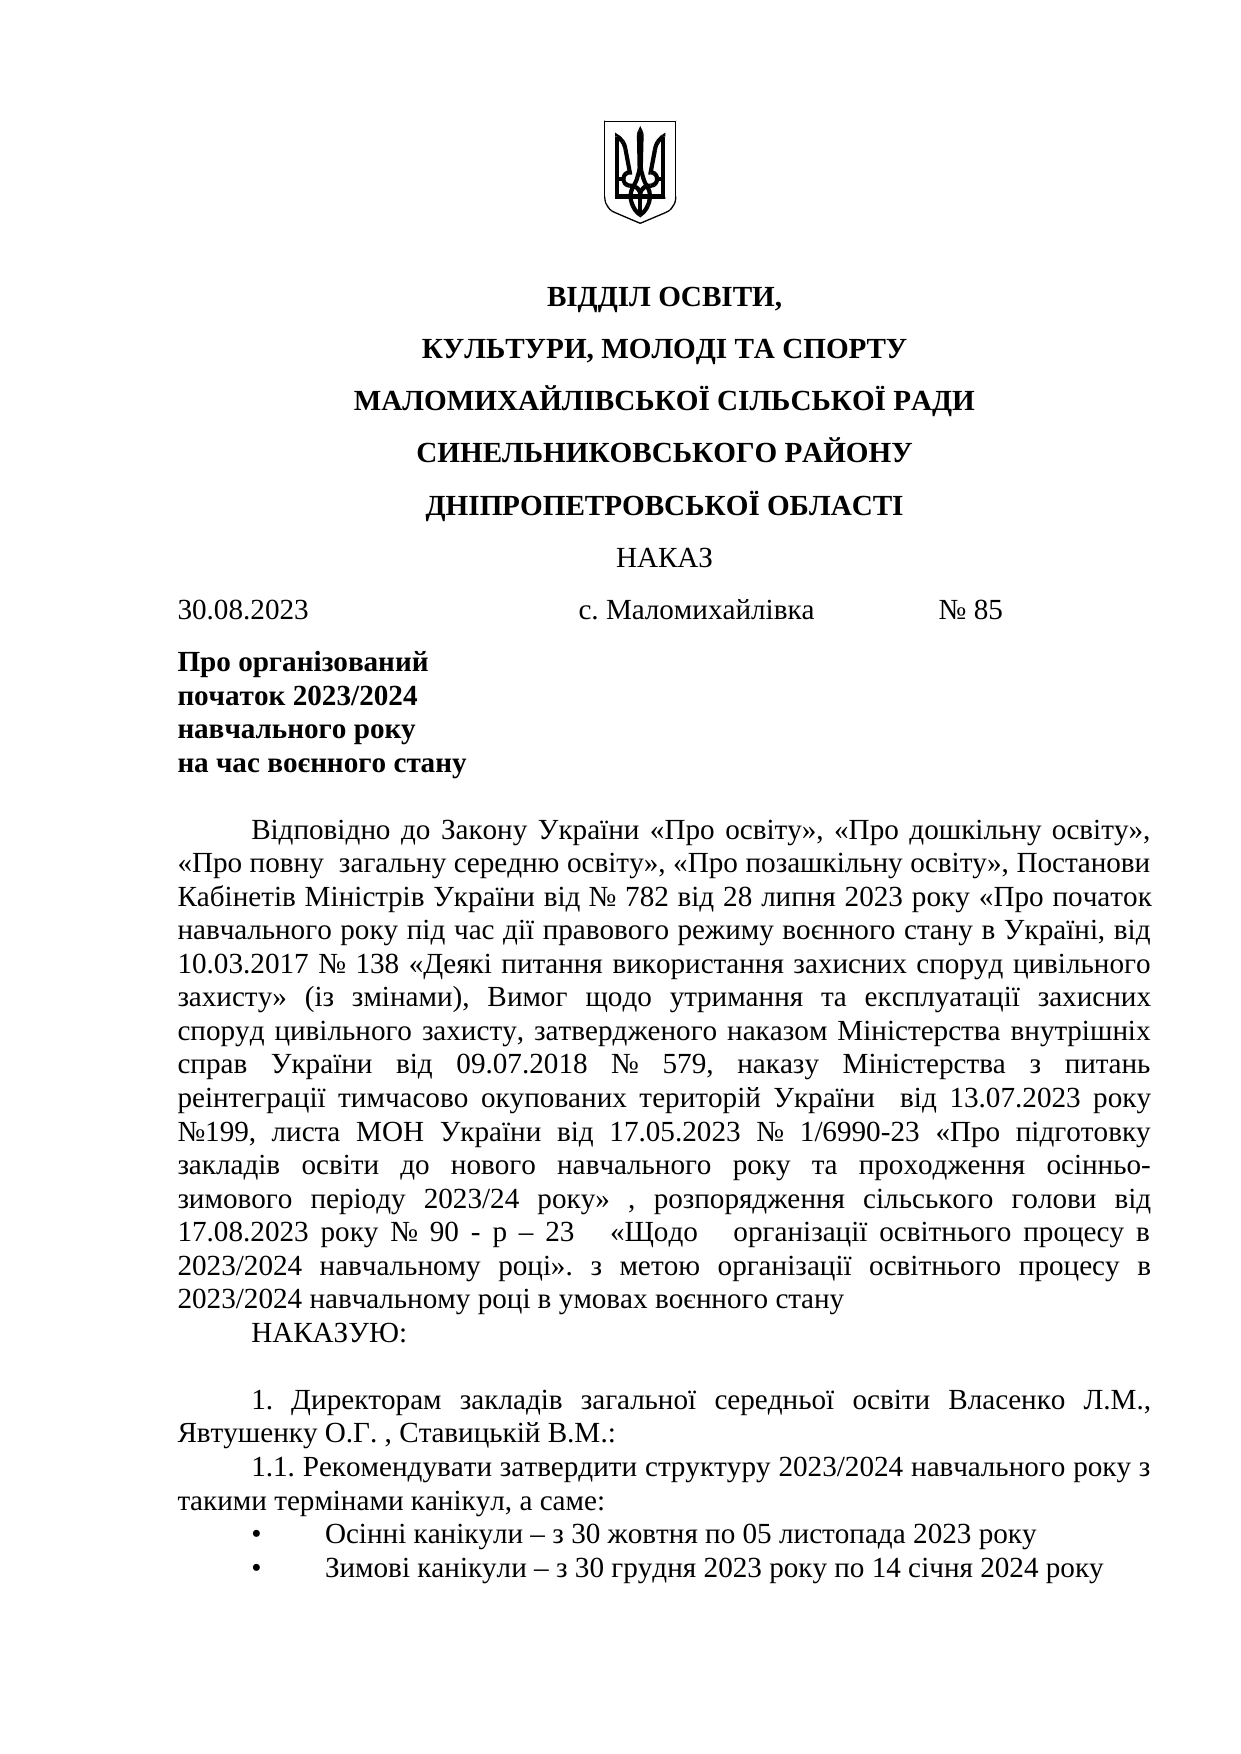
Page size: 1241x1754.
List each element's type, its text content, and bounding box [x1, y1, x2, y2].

text ВІДДІЛ ОСВІТИ, [177, 279, 1152, 312]
text • Зимові канікули – з 30 грудня 2023 року по 14 січня 2024 року [177, 1550, 1152, 1583]
text початок 2023/2024 [177, 678, 1152, 711]
text ДНІПРОПЕТРОВСЬКОЇ ОБЛАСТІ [177, 488, 1152, 521]
text 30.08.2023 с. Маломихайлівка № 85 [177, 592, 1152, 626]
text Відповідно до Закону України «Про освіту», «Про дошкільну освіту», «Про повну загальну середню освіту», «Про позашкільну освіту», Постанови Кабінетів Міністрів України від № 782 від 28 липня 2023 року «Про початок навчального року під час дії правового режиму воєнного стану в Україні, від 10.03.2017 № 138 «Деякі питання використання захисних споруд цивільного захисту» (із змінами), Вимог щодо утримання та експлуатації захисних споруд цивільного захисту, затвердженого наказом Міністерства внутрішніх справ України від 09.07.2018 № 579, наказу Міністерства з питань реінтеграції тимчасово окупованих територій України від 13.07.2023 року №199, листа МОН України від 17.05.2023 № 1/6990-23 «Про підготовку закладів освіти до нового навчального року та проходження осінньо-зимового періоду 2023/24 року» , розпорядження сільського голови від 17.08.2023 року № 90 - р – 23 «Щодо організації освітнього процесу в 2023/2024 навчальному році». з метою організації освітнього процесу в 2023/2024 навчальному році в умовах воєнного стану [177, 812, 1152, 1315]
text СИНЕЛЬНИКОВСЬКОГО РАЙОНУ [177, 435, 1152, 469]
text 1.1. Рекомендувати затвердити структуру 2023/2024 навчального року з такими термінами канікул, а саме: [177, 1449, 1152, 1516]
text МАЛОМИХАЙЛІВСЬКОЇ СІЛЬСЬКОЇ РАДИ [177, 383, 1152, 417]
text НАКАЗ [177, 540, 1152, 573]
text на час воєнного стану [177, 745, 1152, 778]
text • Осінні канікули – з 30 жовтня по 05 листопада 2023 року [177, 1516, 1152, 1550]
text КУЛЬТУРИ, МОЛОДІ ТА СПОРТУ [177, 331, 1152, 364]
text НАКАЗУЮ: [177, 1315, 1152, 1348]
text 1. Директорам закладів загальної середньої освіти Власенко Л.М., Явтушенку О.Г. , Ставицькій В.М.: [177, 1382, 1152, 1449]
text Про організований [177, 644, 1152, 678]
text навчального року [177, 711, 1152, 745]
